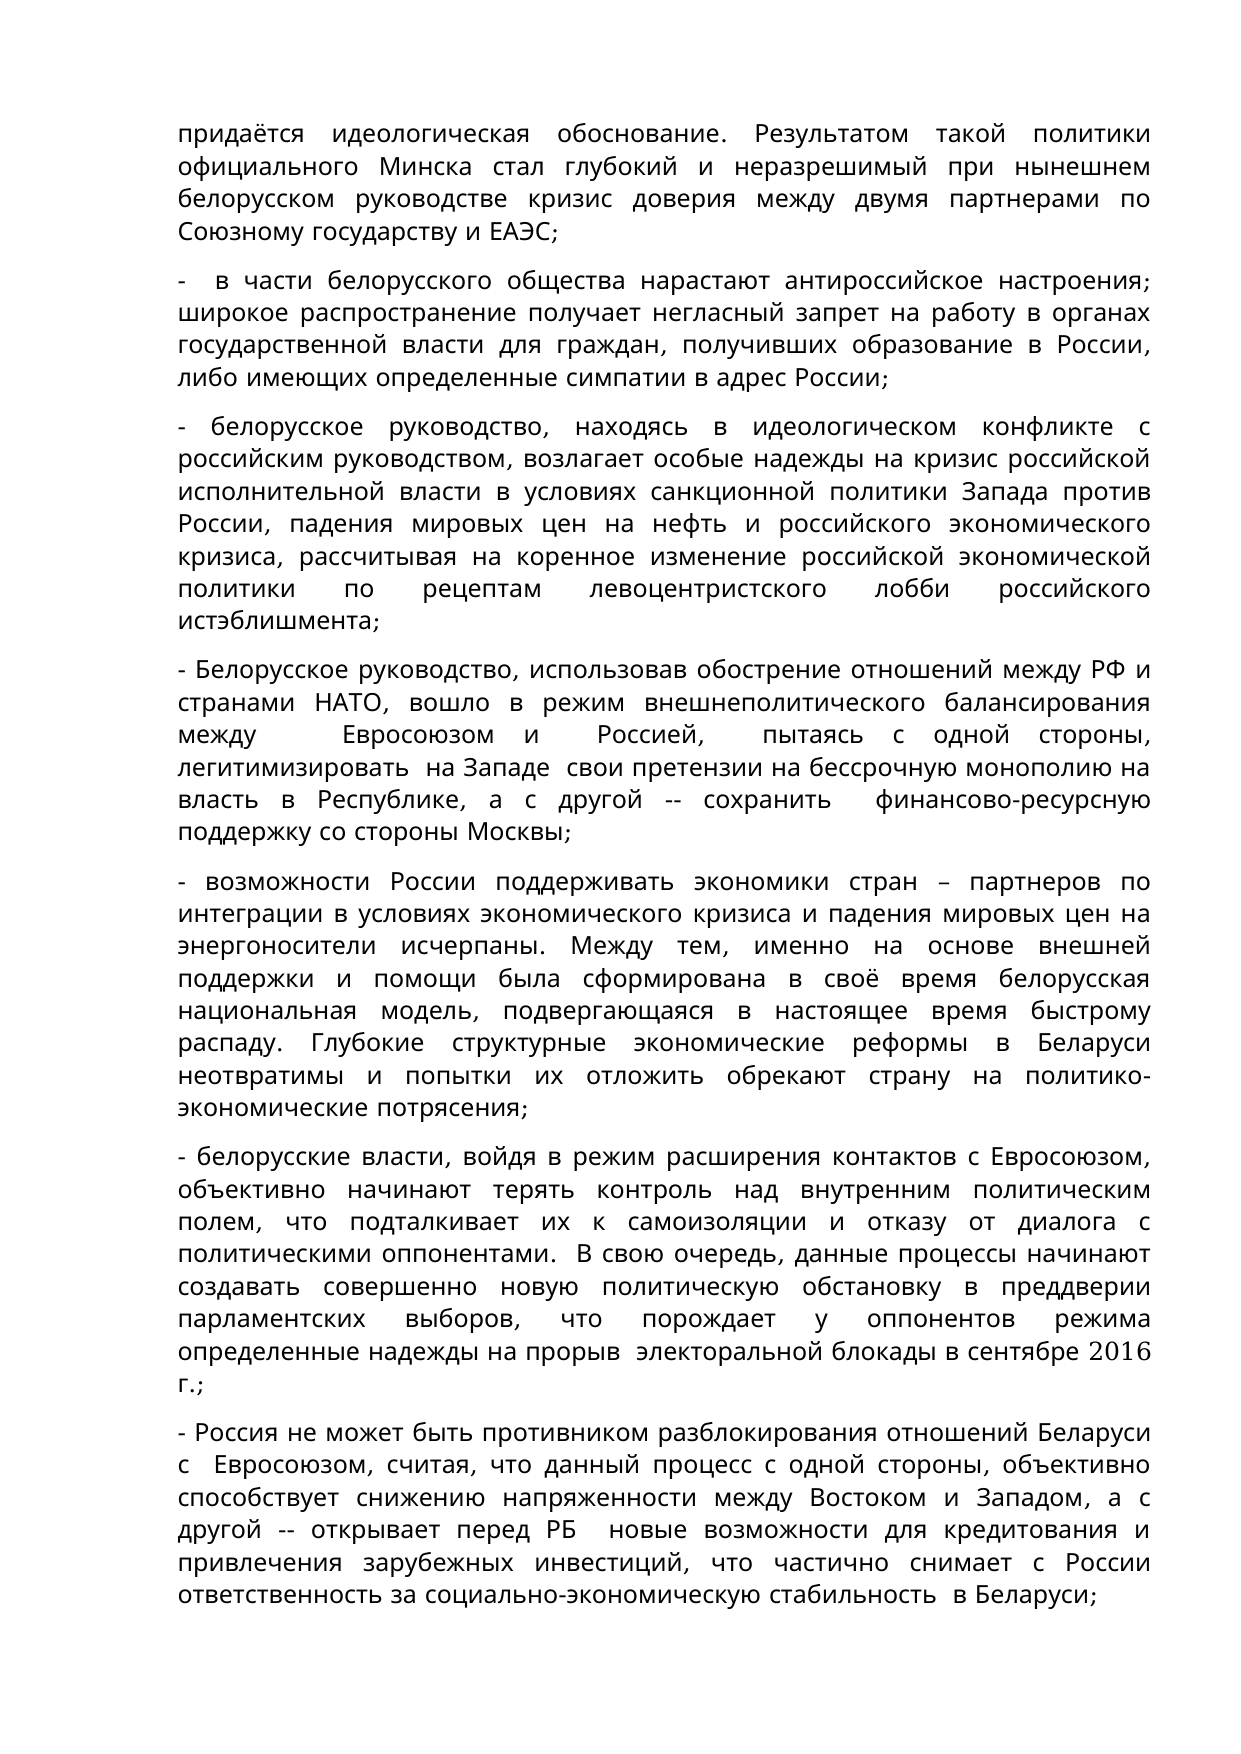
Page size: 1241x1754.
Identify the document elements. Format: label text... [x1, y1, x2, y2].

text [177, 118, 1152, 245]
text - белорусские власти, войдя в режим расширения контактов с Евросоюзом, объективно начинают терять контроль над внутренним политическим полем, что подталкивает их к самоизоляции и отказу от диалога с политическими оппонентами. В свою очередь, данные процессы начинают создавать совершенно новую политическую обстановку в преддверии парламентских выборов, что порождает у оппонентов режима определенные надежды на прорыв электоральной блокады в сентябре 2016 г.; [177, 1141, 1152, 1398]
text - белорусское руководство, находясь в идеологическом конфликте с российским руководством, возлагает особые надежды на кризис российской исполнительной власти в условиях санкционной политики Запада против России, падения мировых цен на нефть и российского экономического кризиса, рассчитывая на коренное изменение российской экономической политики по рецептам левоцентристского лобби российского истэблишмента; [177, 411, 1152, 635]
text - возможности России поддерживать экономики стран – партнеров по интеграции в условиях экономического кризиса и падения мировых цен на энергоносители исчерпаны. Между тем, именно на основе внешней поддержки и помощи была сформирована в своё время белорусская национальная модель, подвергающаяся в настоящее время быстрому распаду. Глубокие структурные экономические реформы в Беларуси неотвратимы и попытки их отложить обрекают страну на политико-экономические потрясения; [177, 865, 1152, 1122]
text - Белорусское руководство, использовав обострение отношений между РФ и странами НАТО, вошло в режим внешнеполитического балансирования между Евросоюзом и Россией, пытаясь с одной стороны, легитимизировать на Западе свои претензии на бессрочную монополию на власть в Республике, а с другой -- сохранить финансово-ресурсную поддержку со стороны Москвы; [177, 654, 1152, 846]
text - в части белорусского общества нарастают антироссийское настроения; широкое распространение получает негласный запрет на работу в органах государственной власти для граждан, получивших образование в России, либо имеющих определенные симпатии в адрес России; [177, 264, 1152, 392]
text - Россия не может быть противником разблокирования отношений Беларуси с Евросоюзом, считая, что данный процесс с одной стороны, объективно способствует снижению напряженности между Востоком и Западом, а с другой -- открывает перед РБ новые возможности для кредитования и привлечения зарубежных инвестиций, что частично снимает с России ответственность за социально-экономическую стабильность в Беларуси; [177, 1417, 1152, 1609]
